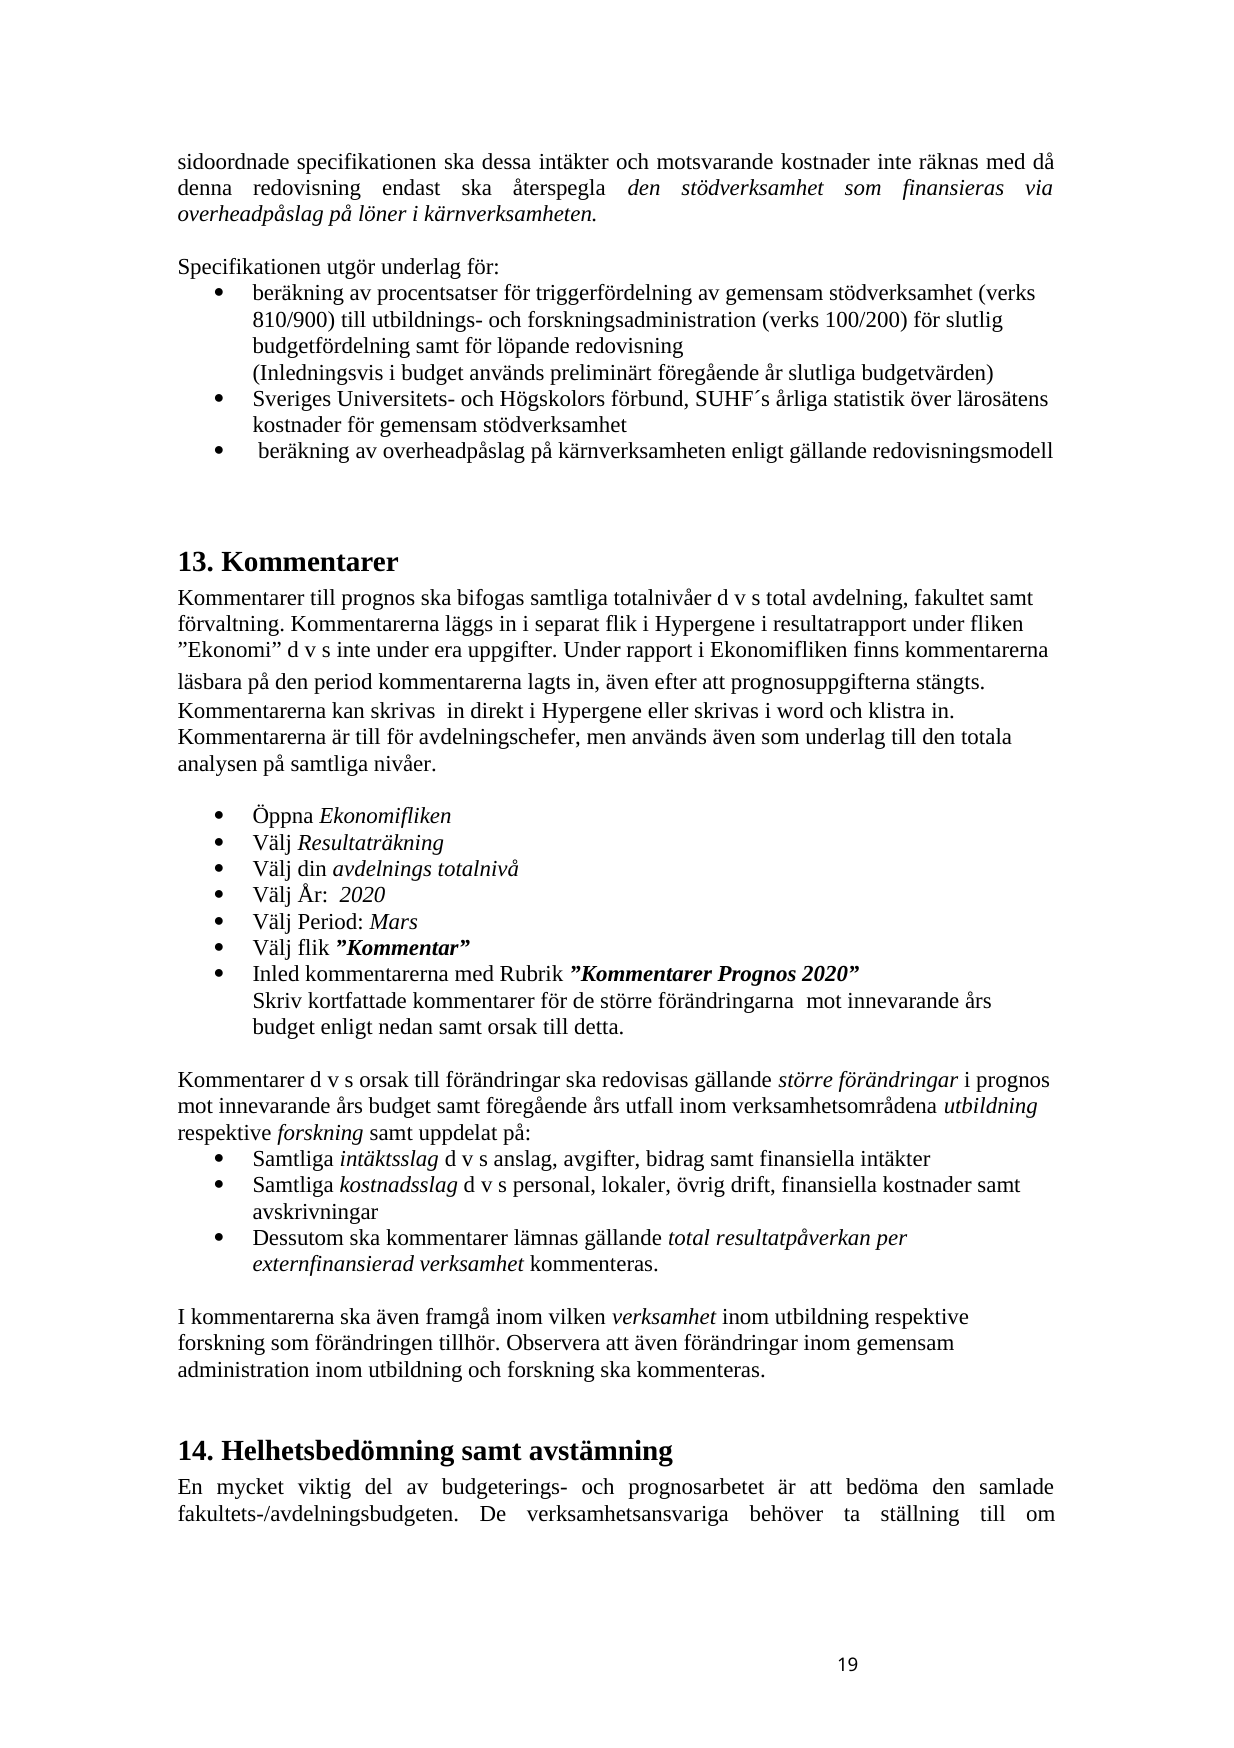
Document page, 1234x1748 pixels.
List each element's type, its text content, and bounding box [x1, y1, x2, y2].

list Välj Period: Mars [215, 908, 1056, 934]
list Inled kommentarerna med Rubrik ”Kommentarer Prognos 2020” [215, 961, 1056, 987]
subtitle 13. Kommentarer [177, 544, 1056, 578]
list Dessutom ska kommentarer lämnas gällande total resultatpåverkan per externfinansierad verksamhet kommenteras. [215, 1224, 1056, 1277]
list beräkning av overheadpåslag på kärnverksamheten enligt gällande redovisningsmodell [215, 438, 1056, 464]
text Specifikationen utgör underlag för: [177, 253, 1056, 279]
list Välj Resultaträkning [215, 829, 1056, 855]
list Skriv kortfattade kommentarer för de större förändringarna mot innevarande års budget enligt nedan samt orsak till detta. [252, 987, 1056, 1039]
text Kommentarer d v s orsak till förändringar ska redovisas gällande större förändringar i prognos mot innevarande års budget samt föregående års utfall inom verksamhetsområdena utbildning respektive forskning samt uppdelat på: [177, 1066, 1056, 1145]
list Sveriges Universitets- och Högskolors förbund, SUHF´s årliga statistik över lärosätens kostnader för gemensam stödverksamhet [215, 385, 1056, 438]
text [177, 148, 1056, 227]
list Välj flik ”Kommentar” [215, 934, 1056, 961]
subtitle 14. Helhetsbedömning samt avstämning [177, 1433, 1056, 1467]
list beräkning av procentsatser för triggerfördelning av gemensam stödverksamhet (verks 810/900) till utbildnings- och forskningsadministration (verks 100/200) för slutlig budgetfördelning samt för löpande redovisning [215, 279, 1056, 358]
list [177, 1473, 1056, 1526]
text Kommentarer till prognos ska bifogas samtliga totalnivåer d v s total avdelning, fakultet samt förvaltning. Kommentarerna läggs in i separat flik i Hypergene i resultatrapport under fliken ”Ekonomi” d v s inte under era uppgifter. Under rapport i Ekonomifliken finns kommentarerna läsbara på den period kommentarerna lagts in, även efter att prognosuppgifterna stängts. Kommentarerna kan skrivas in direkt i Hypergene eller skrivas i word och klistra in. Kommentarerna är till för avdelningschefer, men används även som underlag till den totala analysen på samtliga nivåer. [177, 584, 1056, 776]
list Öppna Ekonomifliken [215, 802, 1056, 829]
list Välj din avdelnings totalnivå [215, 855, 1056, 881]
list Samtliga kostnadsslag d v s personal, lokaler, övrig drift, finansiella kostnader samt avskrivningar [215, 1171, 1056, 1224]
text (Inledningsvis i budget används preliminärt föregående år slutliga budgetvärden) [252, 358, 1056, 385]
list Samtliga intäktsslag d v s anslag, avgifter, bidrag samt finansiella intäkter [215, 1145, 1056, 1171]
text I kommentarerna ska även framgå inom vilken verksamhet inom utbildning respektive forskning som förändringen tillhör. Observera att även förändringar inom gemensam administration inom utbildning och forskning ska kommenteras. [177, 1303, 1056, 1382]
list Välj År: 2020 [215, 881, 1056, 908]
